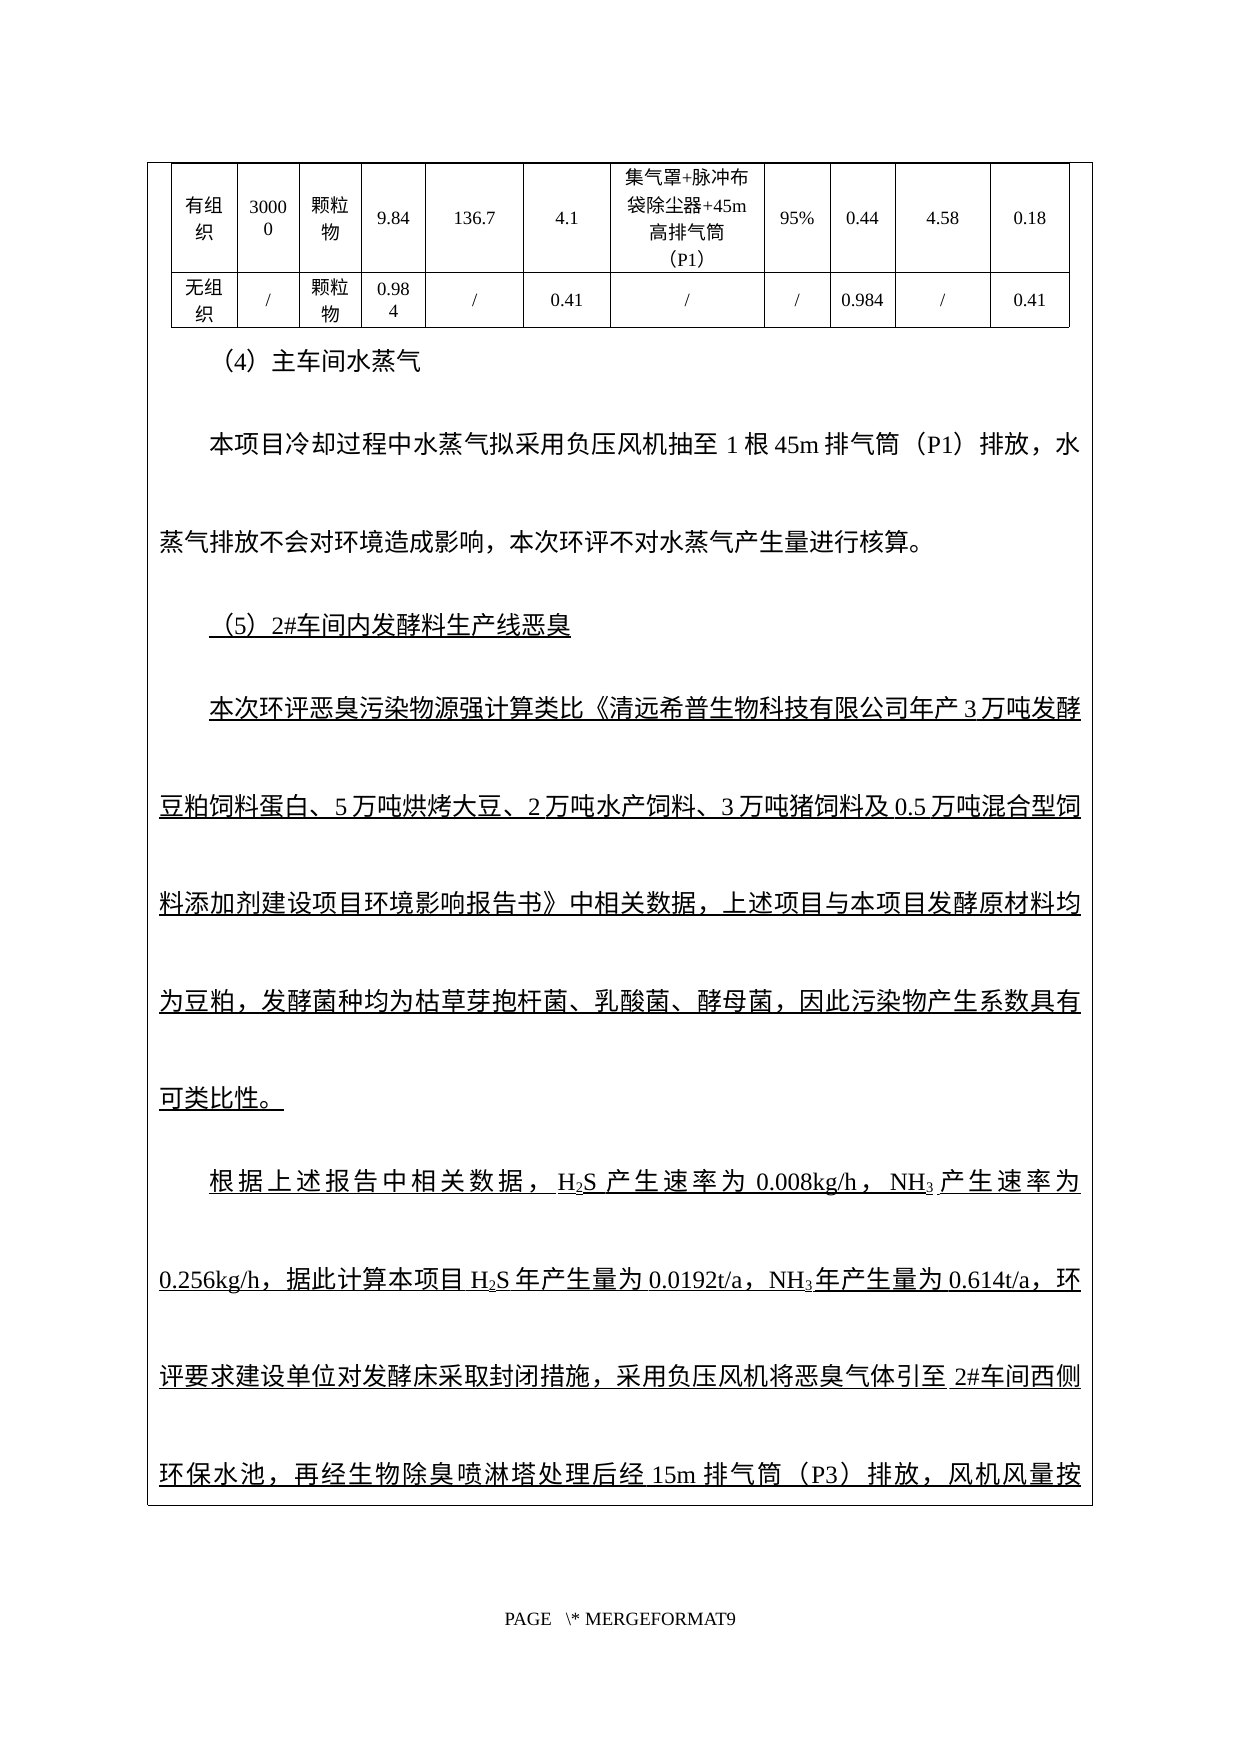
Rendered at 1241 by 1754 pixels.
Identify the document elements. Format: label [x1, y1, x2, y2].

table_header [148, 163, 1092, 1505]
